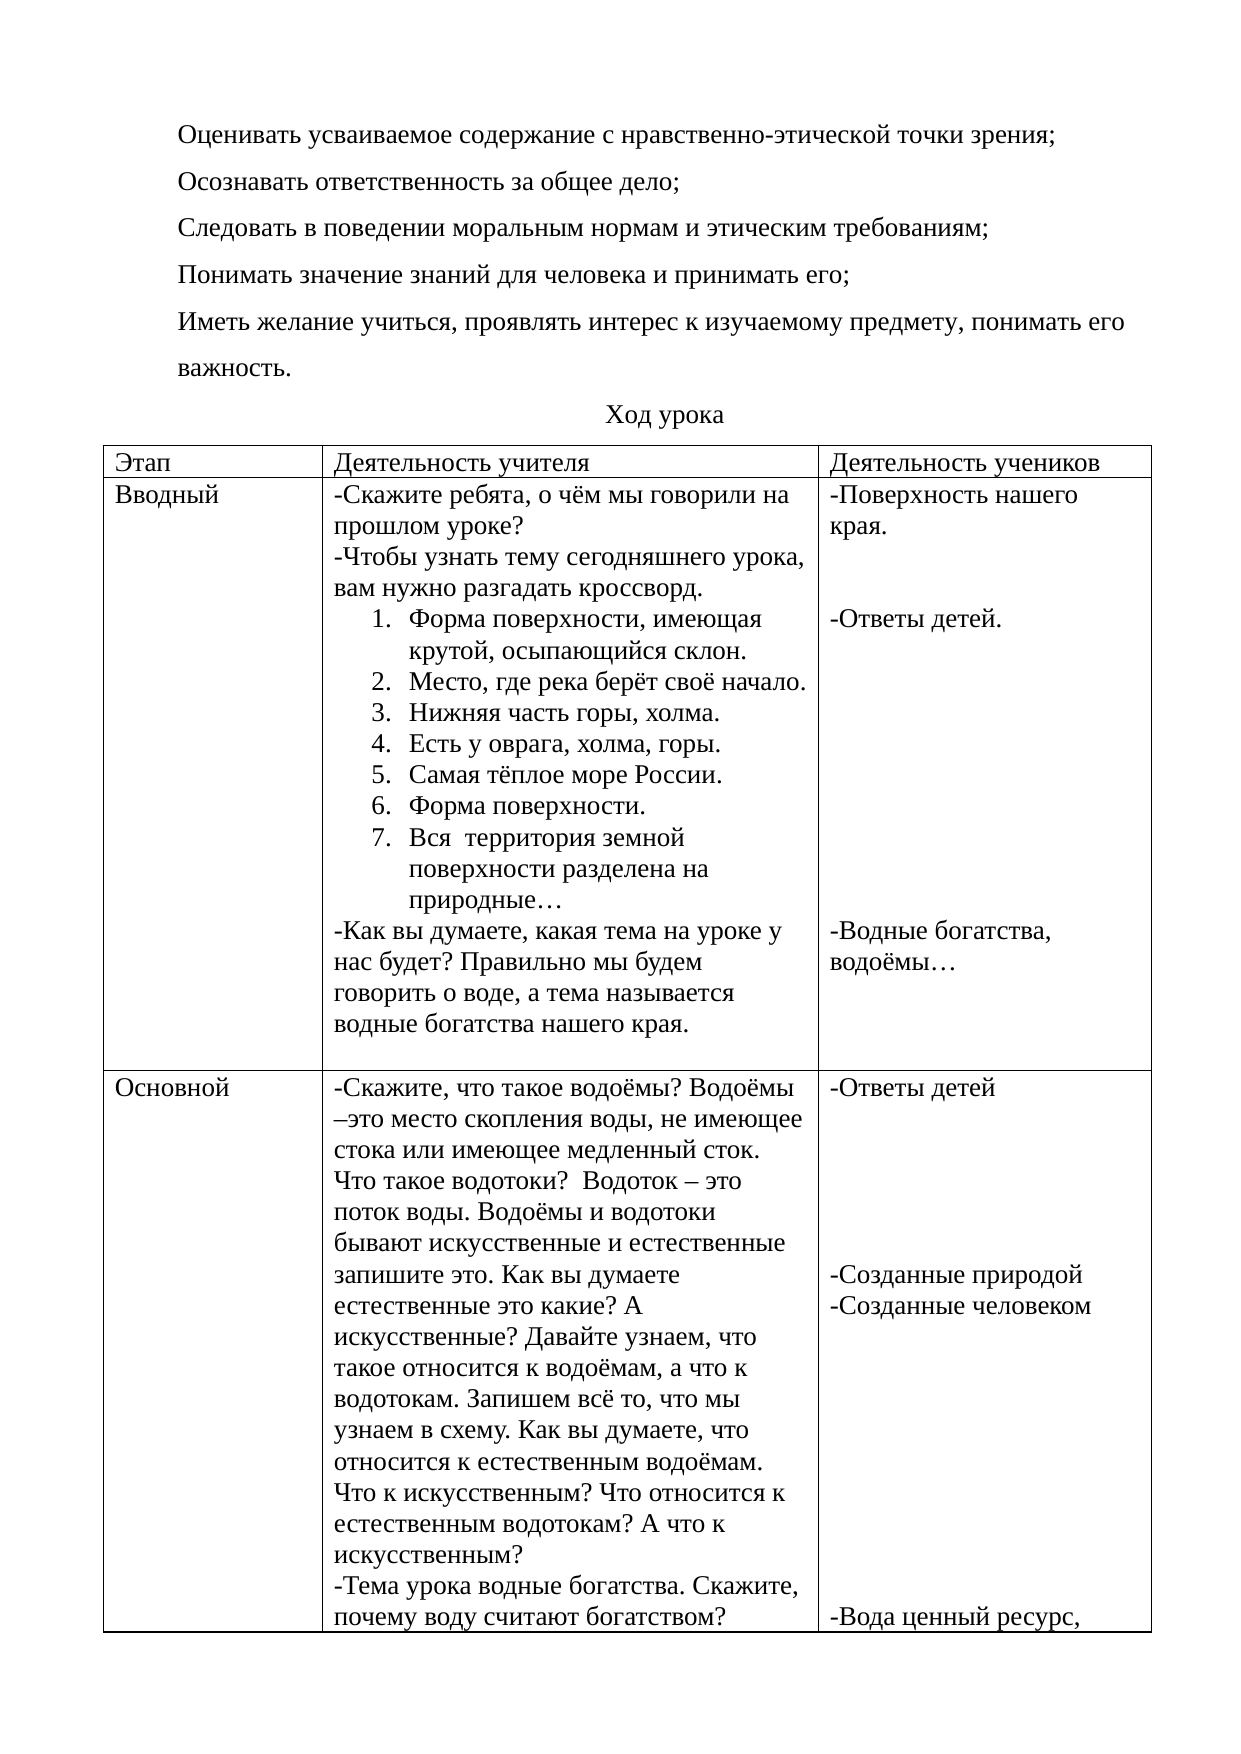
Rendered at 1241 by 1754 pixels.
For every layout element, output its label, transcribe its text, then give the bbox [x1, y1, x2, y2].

text Понимать значение знаний для человека и принимать его; [177, 258, 1152, 289]
table_header Деятельность учеников [819, 446, 1151, 477]
table_cell Основной [104, 1071, 322, 1631]
text Осознавать ответственность за общее дело; [177, 165, 1152, 196]
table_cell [323, 1071, 818, 1631]
text Оценивать усваиваемое содержание с нравственно-этической точки зрения; [177, 118, 1152, 149]
text Следовать в поведении моральным нормам и этическим требованиям; [177, 211, 1152, 243]
table_cell -Скажите ребята, о чём мы говорили на прошлом уроке? -Чтобы узнать тему сегодняшнего урока, вам нужно разгадать кроссворд. Форма поверхности, имеющая крутой, осыпающийся склон. Место, где река берёт своё начало. Нижняя часть горы, холма. Есть у оврага, холма, горы. Самая тёплое море России. Форма поверхности. Вся территория земной поверхности разделена на природные… -Как вы думаете, какая тема на уроке у нас будет? Правильно мы будем говорить о воде, а тема называется водные богатства нашего края. [323, 478, 818, 1070]
text Иметь желание учиться, проявлять интерес к изучаемому предмету, понимать его важность. [177, 305, 1152, 383]
table_header Этап [104, 446, 322, 477]
table_header Деятельность учителя [323, 446, 818, 477]
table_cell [819, 1071, 1151, 1631]
table_cell -Поверхность нашего края. -Ответы детей. -Водные богатства, водоёмы… [819, 478, 1151, 1070]
table_cell Вводный [104, 478, 322, 1070]
text Ход урока [177, 398, 1152, 429]
